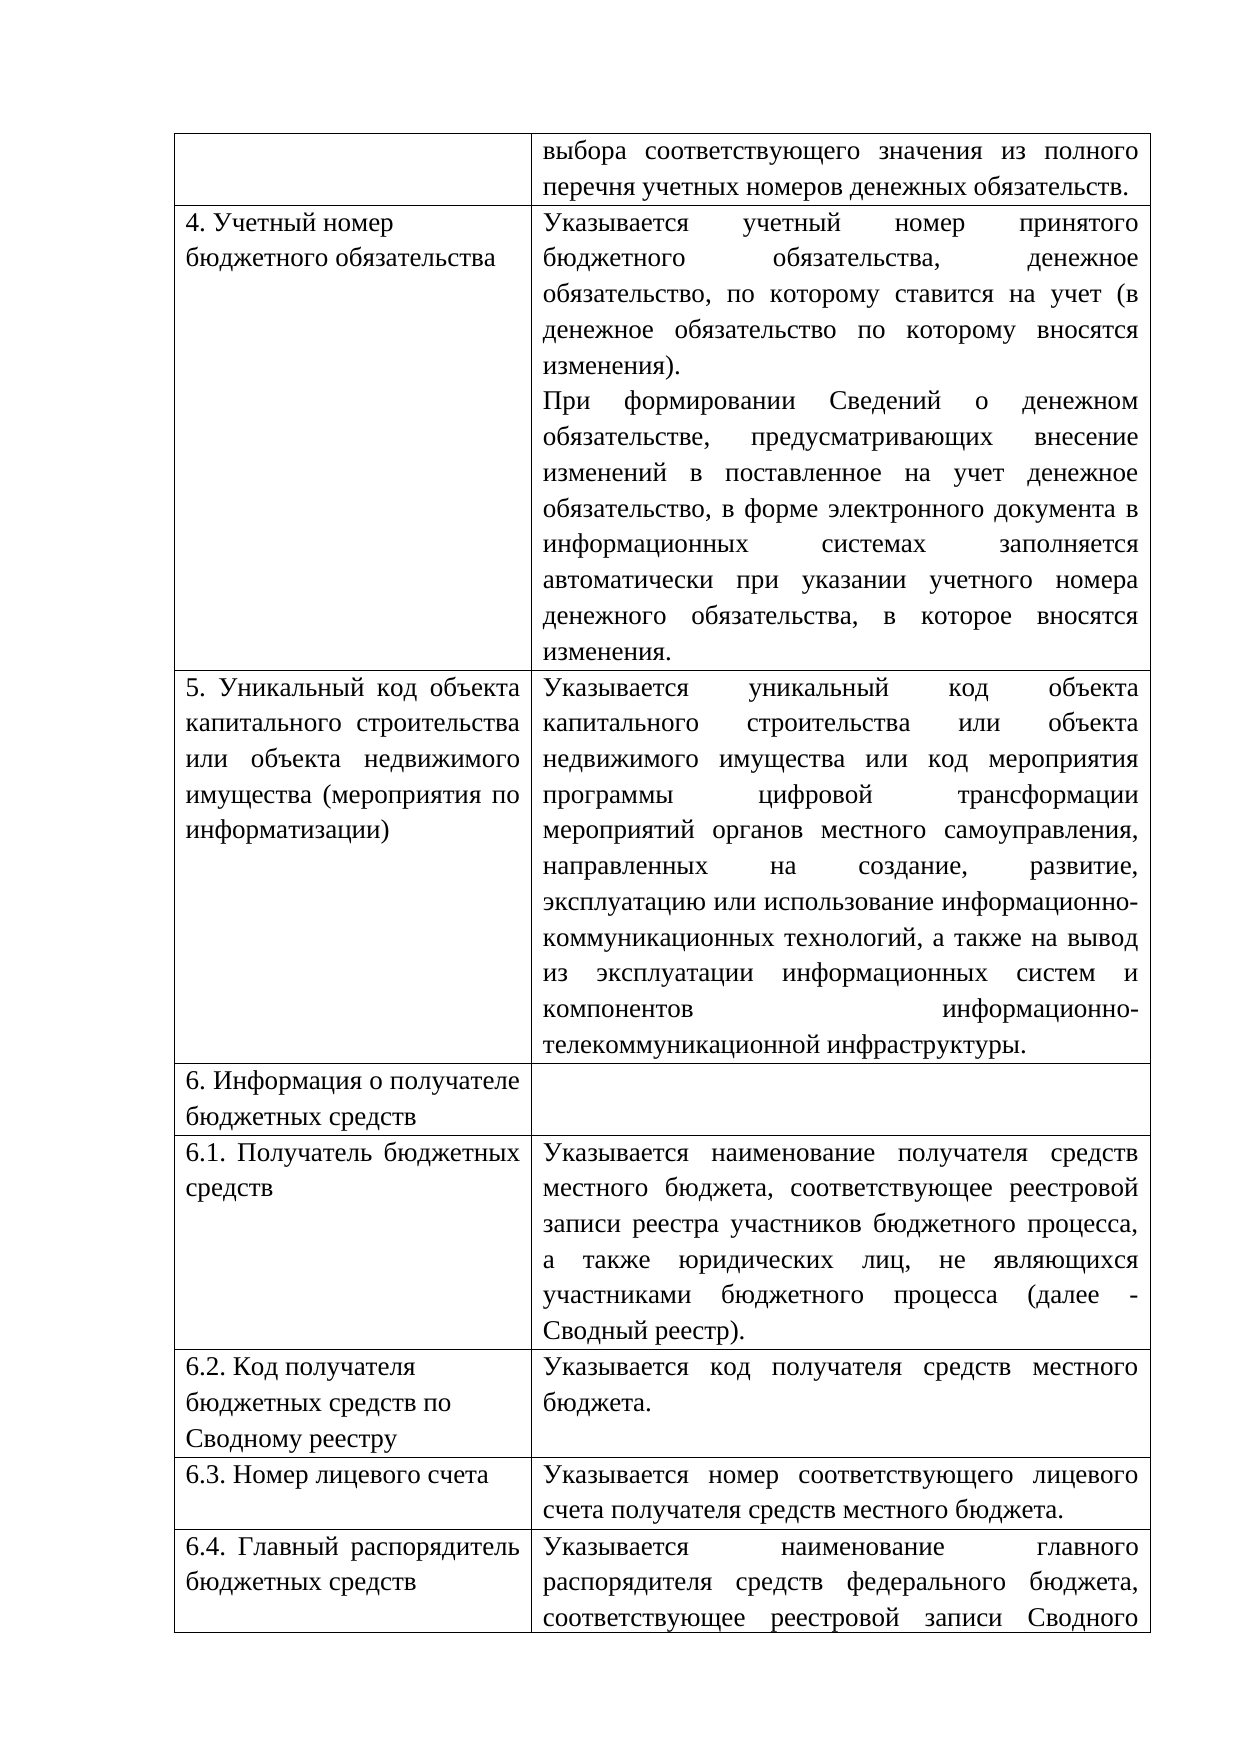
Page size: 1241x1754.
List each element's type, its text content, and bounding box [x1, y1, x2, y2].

table_cell 5. Уникальный код объекта капитального строительства или объекта недвижимого имущества (мероприятия по информатизации) [175, 671, 531, 1063]
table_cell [532, 134, 1150, 205]
table_cell Указывается код получателя средств местного бюджета. [532, 1350, 1150, 1457]
table_cell 6. Информация о получателе бюджетных средств [175, 1064, 531, 1135]
table_cell Указывается номер соответствующего лицевого счета получателя средств местного бюджета. [532, 1458, 1150, 1529]
table_cell 6.3. Номер лицевого счета [175, 1458, 531, 1529]
table_cell 4. Учетный номер бюджетного обязательства [175, 206, 531, 669]
table_cell 6.1. Получатель бюджетных средств [175, 1136, 531, 1349]
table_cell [175, 1530, 531, 1632]
table_cell Указывается учетный номер принятого бюджетного обязательства, денежное обязательство, по которому ставится на учет (в денежное обязательство по которому вносятся изменения). При формировании Сведений о денежном обязательстве, предусматривающих внесение изменений в поставленное на учет денежное обязательство, в форме электронного документа в информационных системах заполняется автоматически при указании учетного номера денежного обязательства, в которое вносятся изменения. [532, 206, 1150, 669]
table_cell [532, 1530, 1150, 1632]
table_cell 6.2. Код получателя бюджетных средств по Сводному реестру [175, 1350, 531, 1457]
table_cell [532, 1064, 1150, 1135]
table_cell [175, 134, 531, 205]
table_cell Указывается наименование получателя средств местного бюджета, соответствующее реестровой записи реестра участников бюджетного процесса, а также юридических лиц, не являющихся участниками бюджетного процесса (далее - Сводный реестр). [532, 1136, 1150, 1349]
table_cell Указывается уникальный код объекта капитального строительства или объекта недвижимого имущества или код мероприятия программы цифровой трансформации мероприятий органов местного самоуправления, направленных на создание, развитие, эксплуатацию или использование информационно-коммуникационных технологий, а также на вывод из эксплуатации информационных систем и компонентов информационно-телекоммуникационной инфраструктуры. [532, 671, 1150, 1063]
